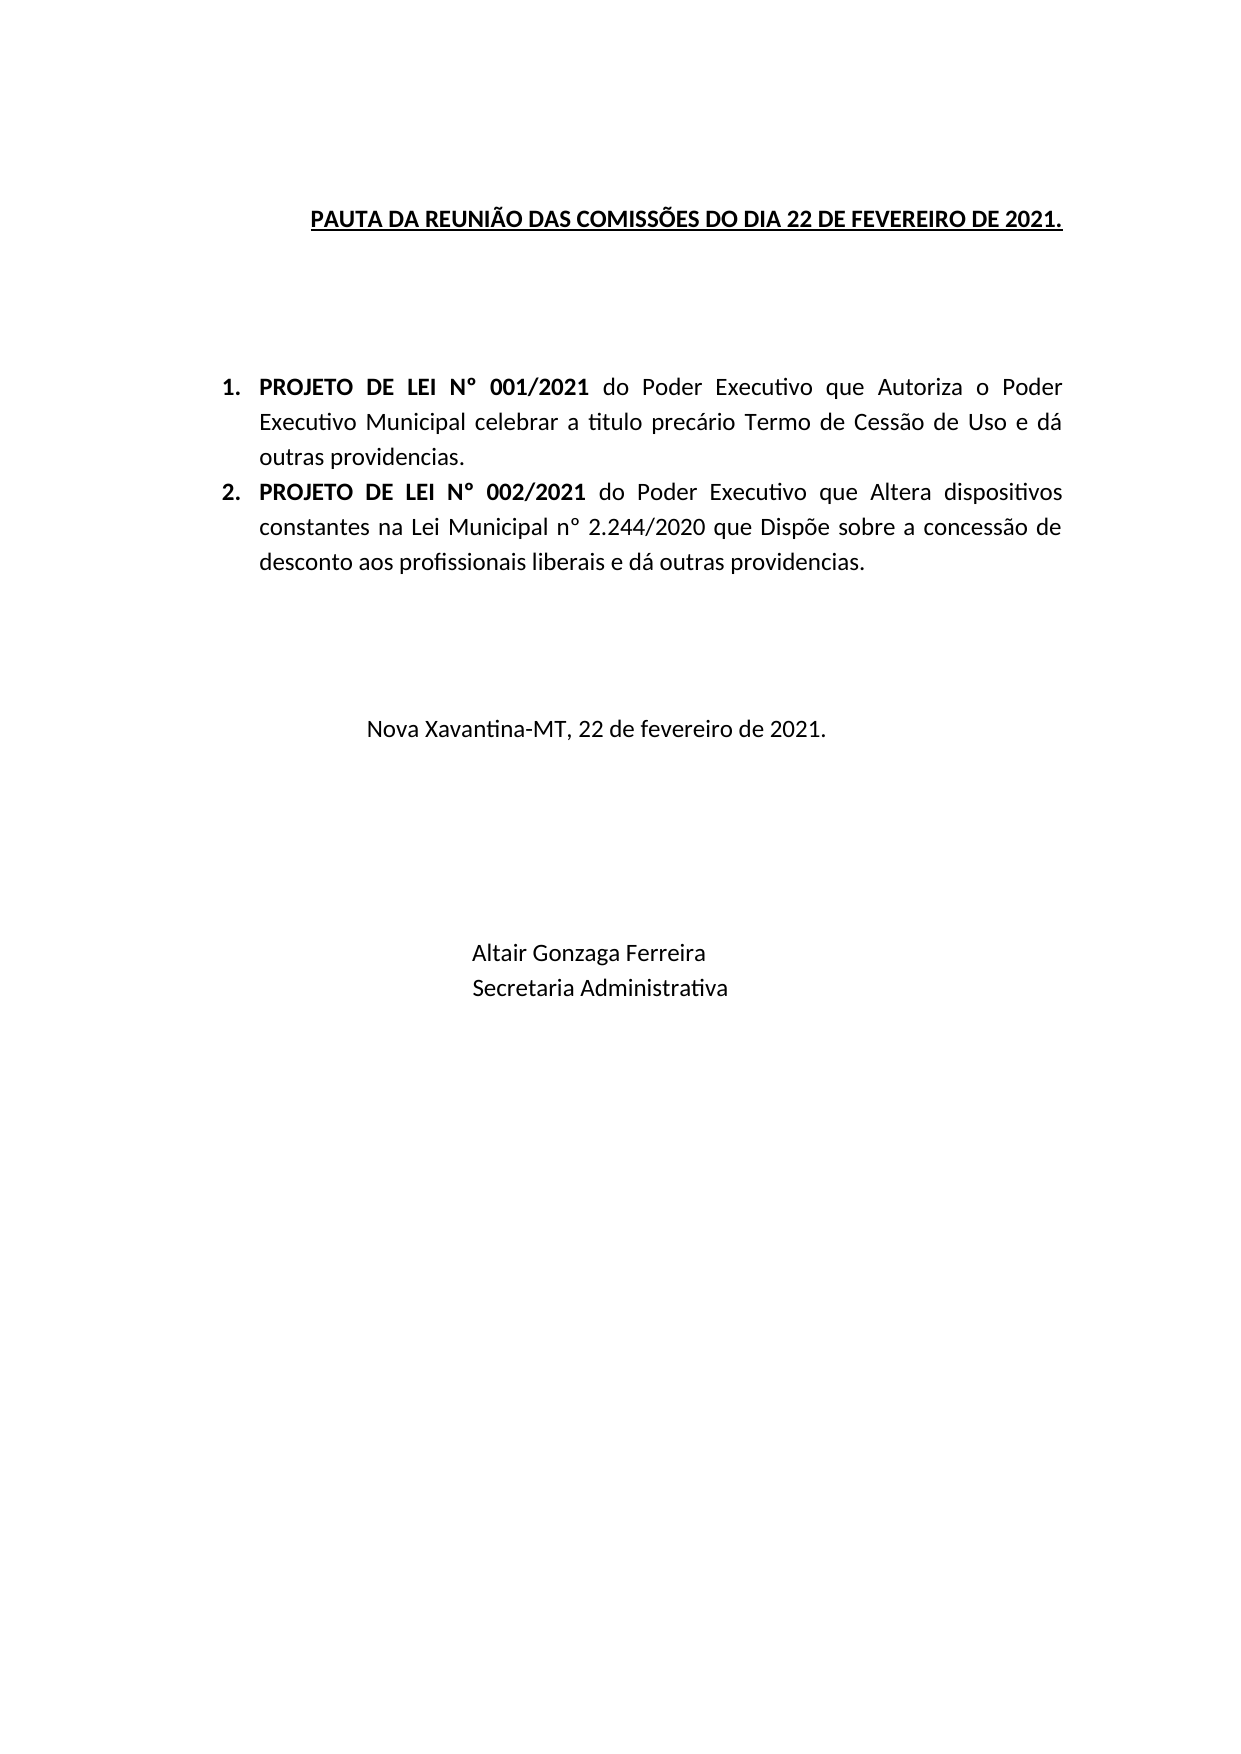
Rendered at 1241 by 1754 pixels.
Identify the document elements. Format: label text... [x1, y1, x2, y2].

list Nova Xavantina-MT, 22 de fevereiro de 2021. [259, 713, 1063, 744]
text PAUTA DA REUNIÃO DAS COMISSÕES DO DIA 22 DE FEVEREIRO DE 2021. [177, 203, 1063, 234]
text Secretaria Administrativa [177, 972, 1063, 1002]
list PROJETO DE LEI Nº 002/2021 do Poder Executivo que Altera dispositivos constantes na Lei Municipal nº 2.244/2020 que Dispõe sobre a concessão de desconto aos profissionais liberais e dá outras providencias. [222, 476, 1063, 576]
text Altair Gonzaga Ferreira [177, 937, 1063, 967]
list PROJETO DE LEI Nº 001/2021 do Poder Executivo que Autoriza o Poder Executivo Municipal celebrar a titulo precário Termo de Cessão de Uso e dá outras providencias. [222, 371, 1063, 471]
